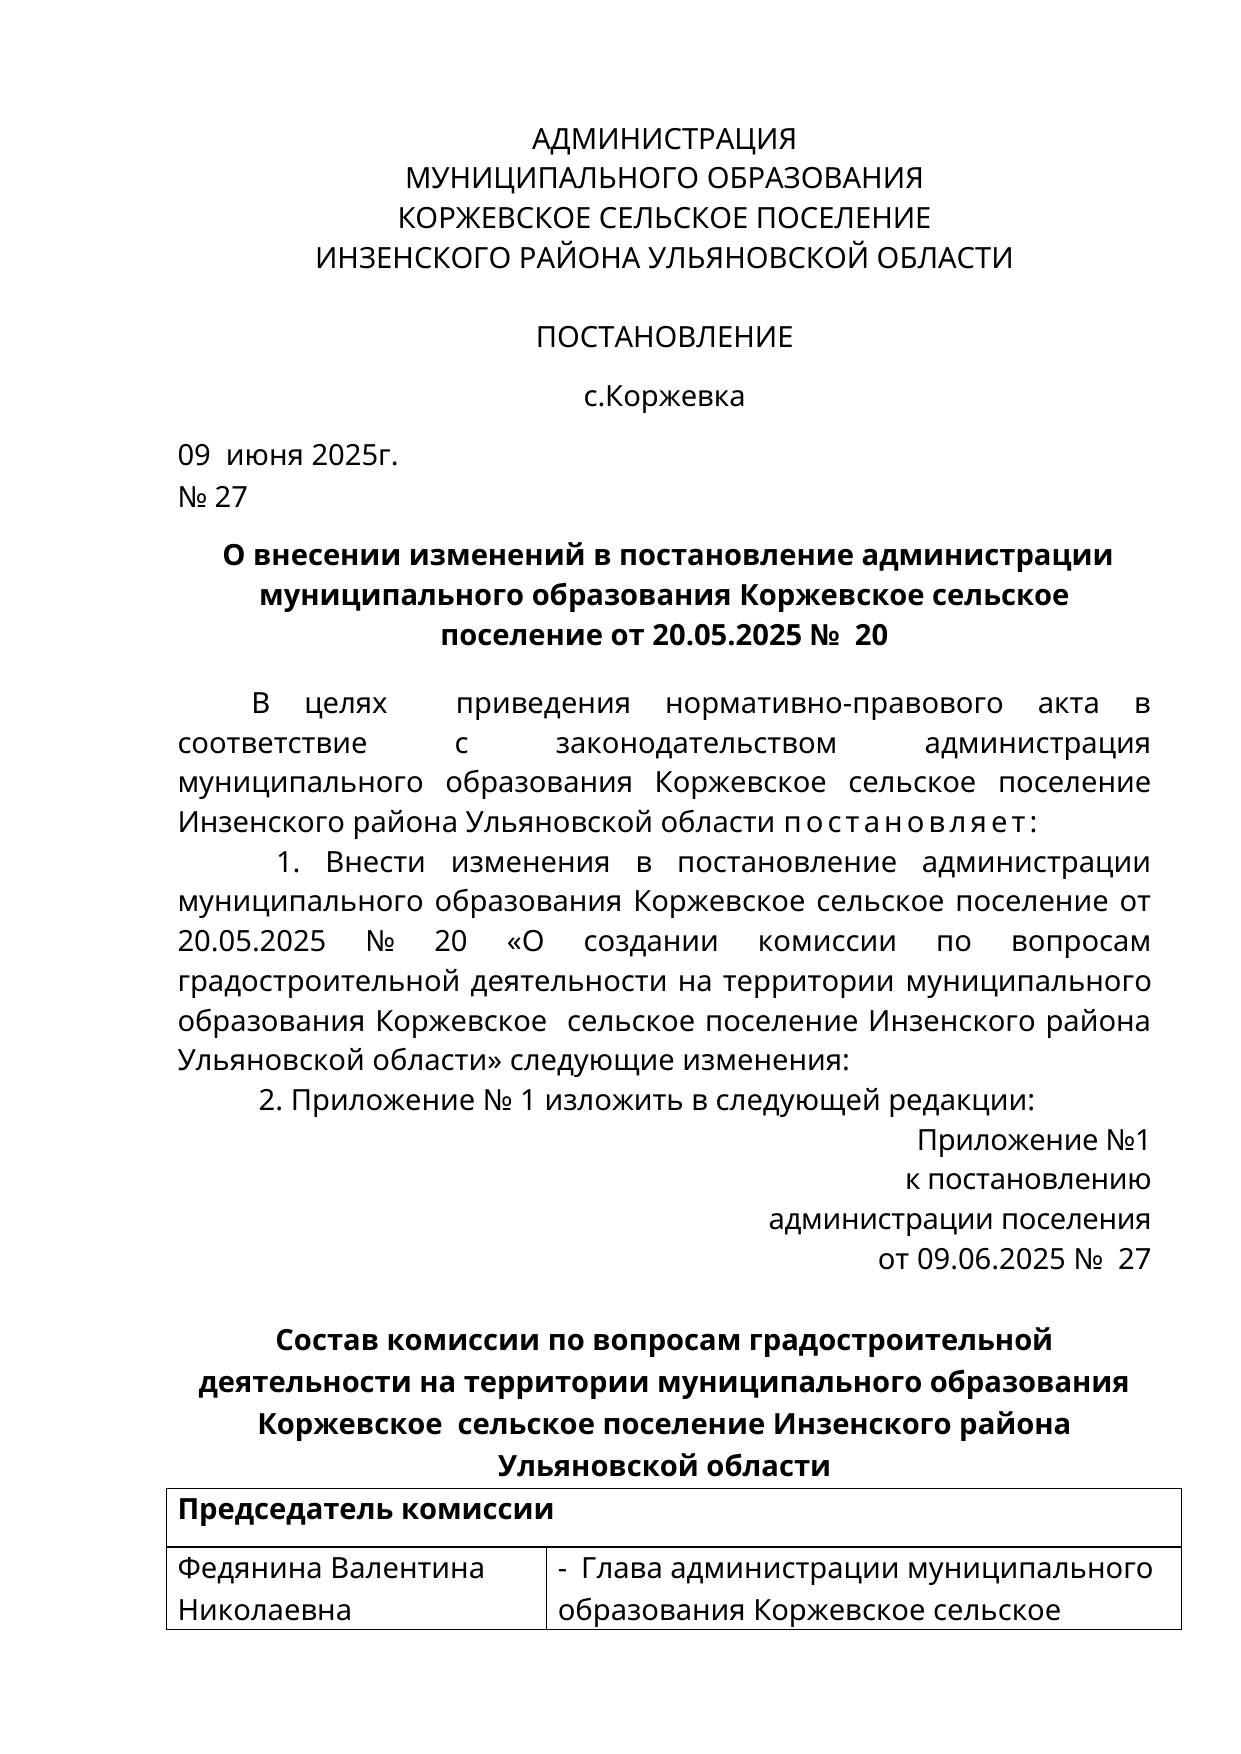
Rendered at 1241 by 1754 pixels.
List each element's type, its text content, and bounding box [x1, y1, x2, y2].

text ИНЗЕНСКОГО РАЙОНА УЛЬЯНОВСКОЙ ОБЛАСТИ [177, 237, 1152, 277]
text АДМИНИСТРАЦИЯ [177, 118, 1152, 158]
text с.Коржевка [177, 375, 1152, 415]
text администрации поселения [327, 1198, 1152, 1238]
text МУНИЦИПАЛЬНОГО ОБРАЗОВАНИЯ [177, 158, 1152, 197]
text ПОСТАНОВЛЕНИЕ [177, 317, 1152, 356]
text В целях приведения нормативно-правового акта в соответствие с законодательством администрация муниципального образования Коржевское сельское поселение Инзенского района Ульяновской области постановляет: [177, 682, 1152, 841]
text О внесении изменений в постановление администрации муниципального образования Коржевское сельское поселение от 20.05.2025 № 20 [177, 534, 1152, 653]
text 1. Внести изменения в постановление администрации муниципального образования Коржевское сельское поселение от 20.05.2025 № 20 «О создании комиссии по вопросам градостроительной деятельности на территории муниципального образования Коржевское сельское поселение Инзенского района Ульяновской области» следующие изменения: [177, 841, 1152, 1079]
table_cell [167, 1548, 546, 1629]
table_header Председатель комиссии [167, 1489, 1181, 1546]
text 2. Приложение № 1 изложить в следующей редакции: [177, 1079, 1152, 1119]
text 09 июня 2025г. № 27 [177, 434, 1152, 516]
text Приложение №1 [327, 1119, 1152, 1158]
text от 09.06.2025 № 27 [177, 1238, 1152, 1278]
text деятельности на территории муниципального образования [177, 1362, 1152, 1401]
text Состав комиссии по вопросам градостроительной [177, 1319, 1152, 1359]
text Коржевское сельское поселение Инзенского района Ульяновской области [177, 1403, 1152, 1485]
text к постановлению [327, 1158, 1152, 1198]
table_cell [547, 1548, 1181, 1629]
text КОРЖЕВСКОЕ СЕЛЬСКОЕ ПОСЕЛЕНИЕ [177, 197, 1152, 237]
